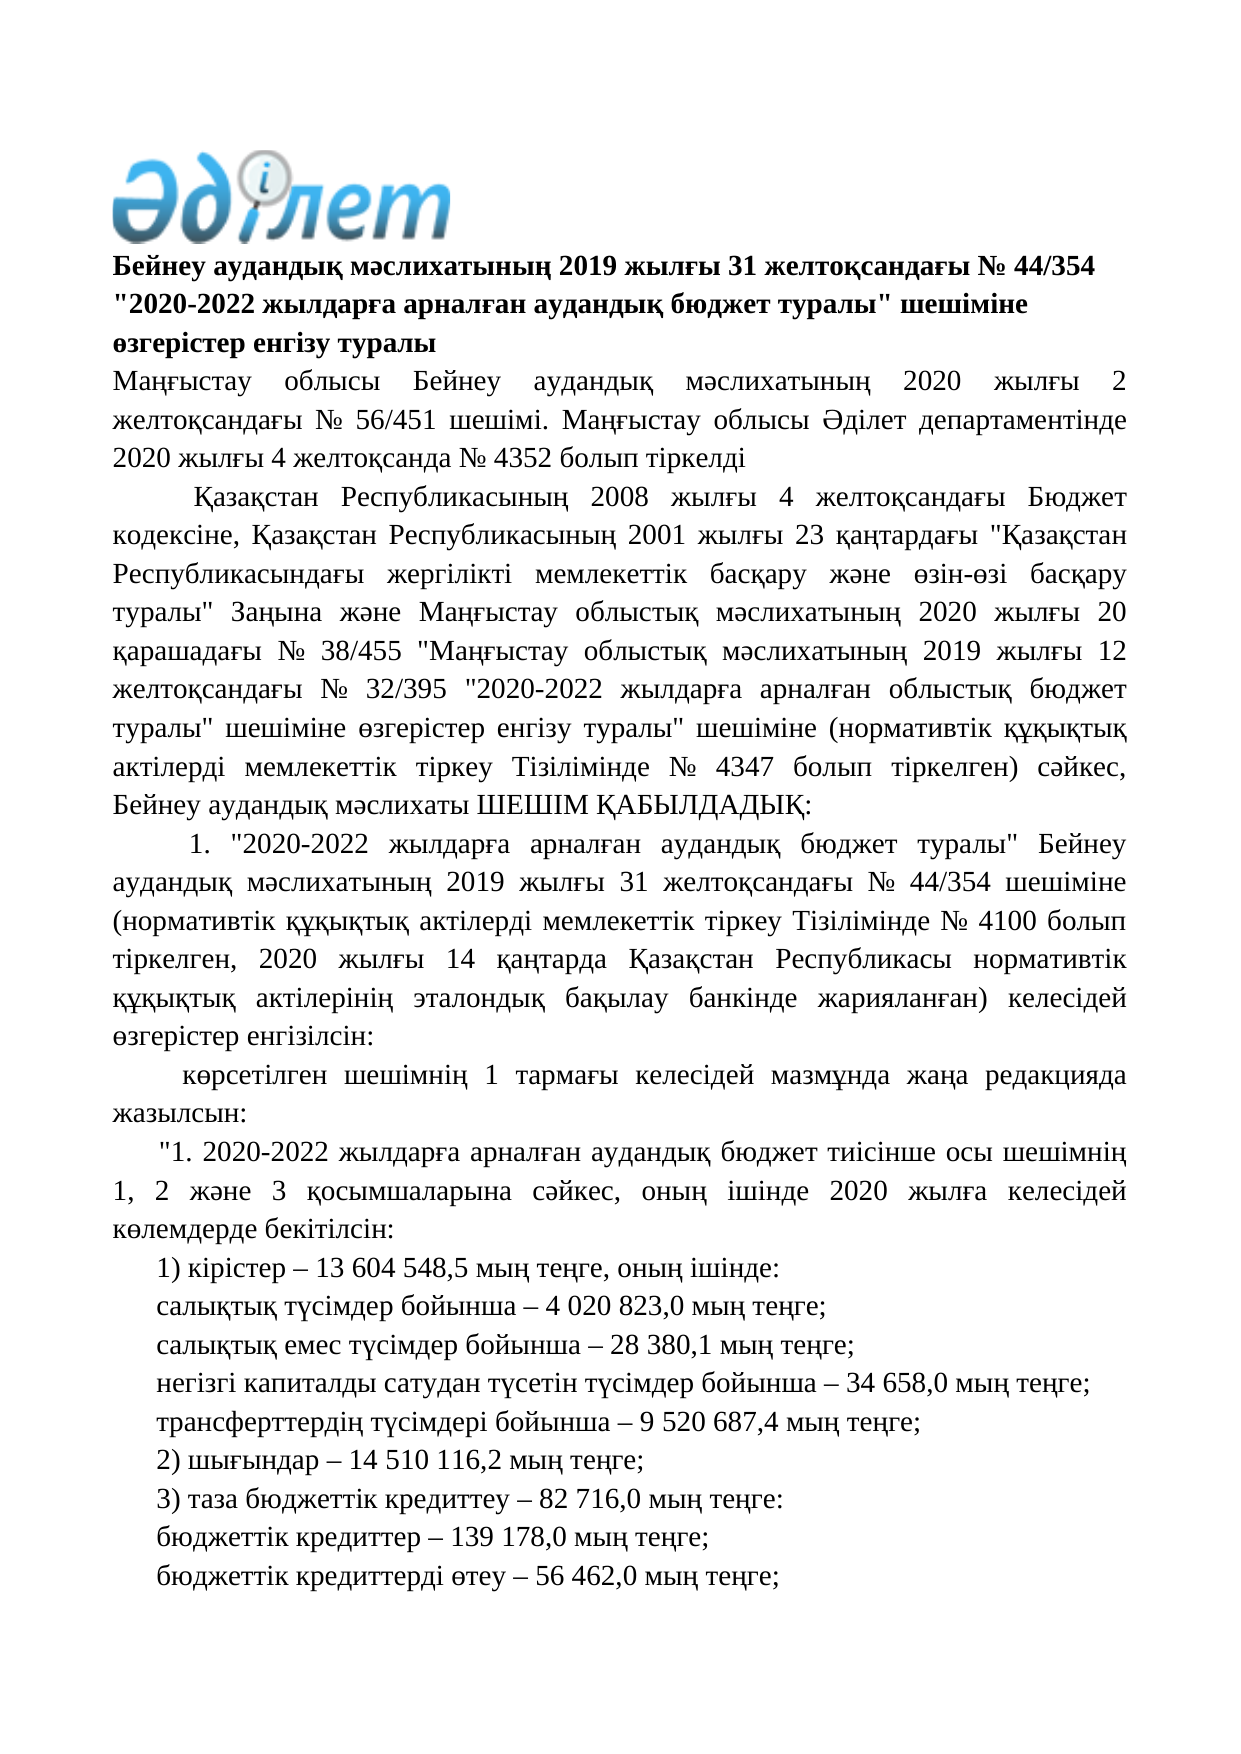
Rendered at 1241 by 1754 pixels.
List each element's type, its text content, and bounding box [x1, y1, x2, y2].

text бюджеттік кредиттерді өтеу – 56 462,0 мың теңге; [112, 1558, 1128, 1592]
text көрсетілген шешімнің 1 тармағы келесідей мазмұнда жаңа редакцияда жазылсын: [112, 1057, 1128, 1129]
text 3) таза бюджеттік кредиттеу – 82 716,0 мың теңге: [112, 1481, 1128, 1514]
text бюджеттік кредиттер – 139 178,0 мың теңге; [112, 1519, 1128, 1553]
picture [112, 150, 451, 244]
text Бейнеу аудандық мәслихатының 2019 жылғы 31 желтоқсандағы № 44/354 "2020-2022 жылдарға арналған аудандық бюджет туралы" шешіміне өзгерістер енгізу туралы [112, 248, 1128, 358]
text 1) кірістер – 13 604 548,5 мың теңге, оның ішінде: [112, 1250, 1128, 1283]
text "1. 2020-2022 жылдарға арналған аудандық бюджет тиісінше осы шешімнің 1, 2 және 3 қосымшаларына сәйкес, оның ішінде 2020 жылға келесідей көлемдерде бекітілсін: [112, 1134, 1128, 1245]
text трансферттердің түсімдері бойынша – 9 520 687,4 мың теңге; [112, 1404, 1128, 1437]
text салықтық түсімдер бойынша – 4 020 823,0 мың теңге; [112, 1288, 1128, 1322]
text 1. "2020-2022 жылдарға арналған аудандық бюджет туралы" Бейнеу аудандық мәслихатының 2019 жылғы 31 желтоқсандағы № 44/354 шешіміне (нормативтік құқықтық актілерді мемлекеттік тіркеу Тізілімінде № 4100 болып тіркелген, 2020 жылғы 14 қаңтарда Қазақстан Республикасы нормативтік құқықтық актілерінің эталондық бақылау банкінде жарияланған) келесідей өзгерістер енгізілсін: [112, 826, 1128, 1052]
text 2) шығындар – 14 510 116,2 мың теңге; [112, 1442, 1128, 1476]
text негізгі капиталды сатудан түсетін түсімдер бойынша – 34 658,0 мың теңге; [112, 1365, 1128, 1399]
text Қазақстан Республикасының 2008 жылғы 4 желтоқсандағы Бюджет кодексіне, Қазақстан Республикасының 2001 жылғы 23 қаңтардағы "Қазақстан Республикасындағы жергілікті мемлекеттік басқару және өзін-өзі басқару туралы" Заңына және Маңғыстау облыстық мәслихатының 2020 жылғы 20 қарашадағы № 38/455 "Маңғыстау облыстық мәслихатының 2019 жылғы 12 желтоқсандағы № 32/395 "2020-2022 жылдарға арналған облыстық бюджет туралы" шешіміне өзгерістер енгізу туралы" шешіміне (нормативтік құқықтық актілерді мемлекеттік тіркеу Тізілімінде № 4347 болып тіркелген) сәйкес, Бейнеу аудандық мәслихаты ШЕШІМ ҚАБЫЛДАДЫҚ: [112, 479, 1128, 821]
text Маңғыстау облысы Бейнеу аудандық мәслихатының 2020 жылғы 2 желтоқсандағы № 56/451 шешімі. Маңғыстау облысы Әділет департаментінде 2020 жылғы 4 желтоқсанда № 4352 болып тіркелді [112, 363, 1128, 474]
text салықтық емес түсімдер бойынша – 28 380,1 мың теңге; [112, 1327, 1128, 1360]
